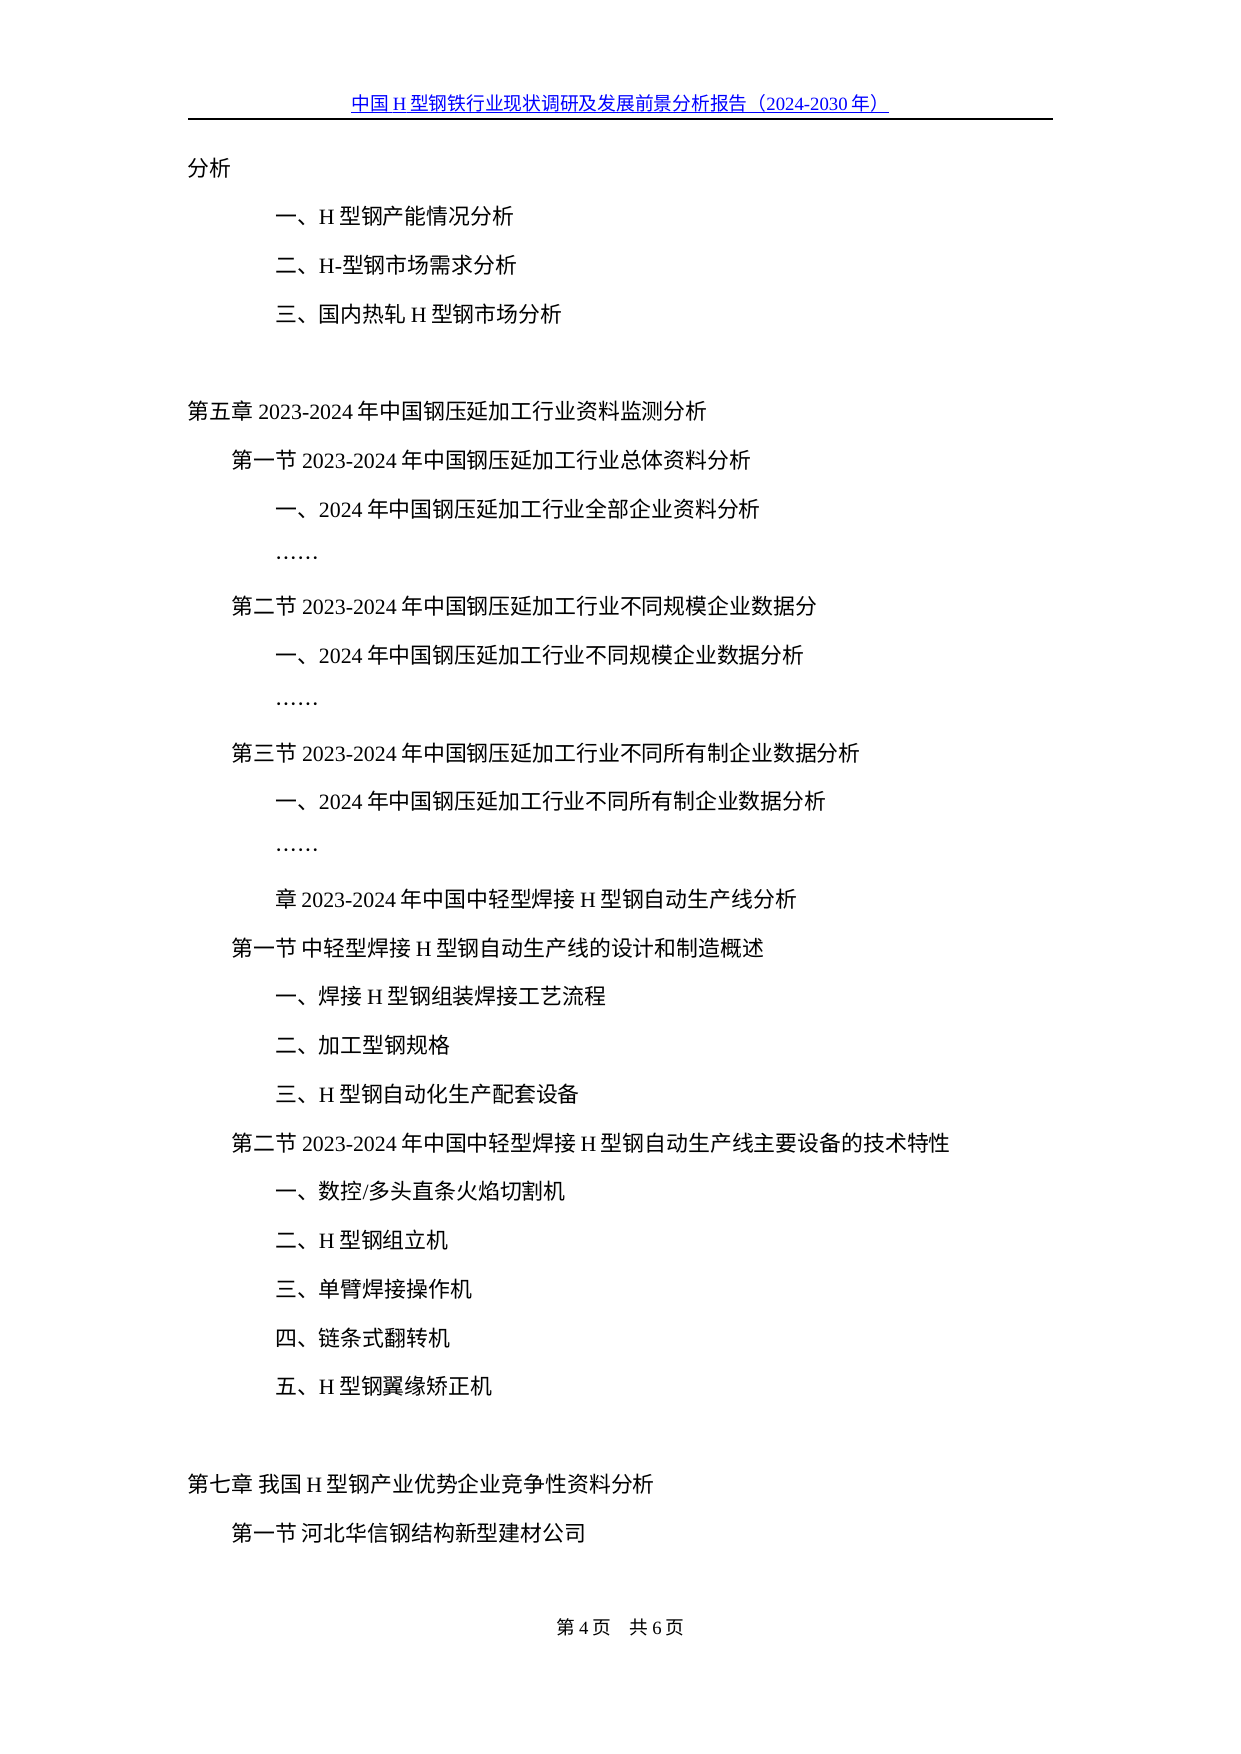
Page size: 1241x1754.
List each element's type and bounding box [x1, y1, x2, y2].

text [187, 150, 1053, 1548]
